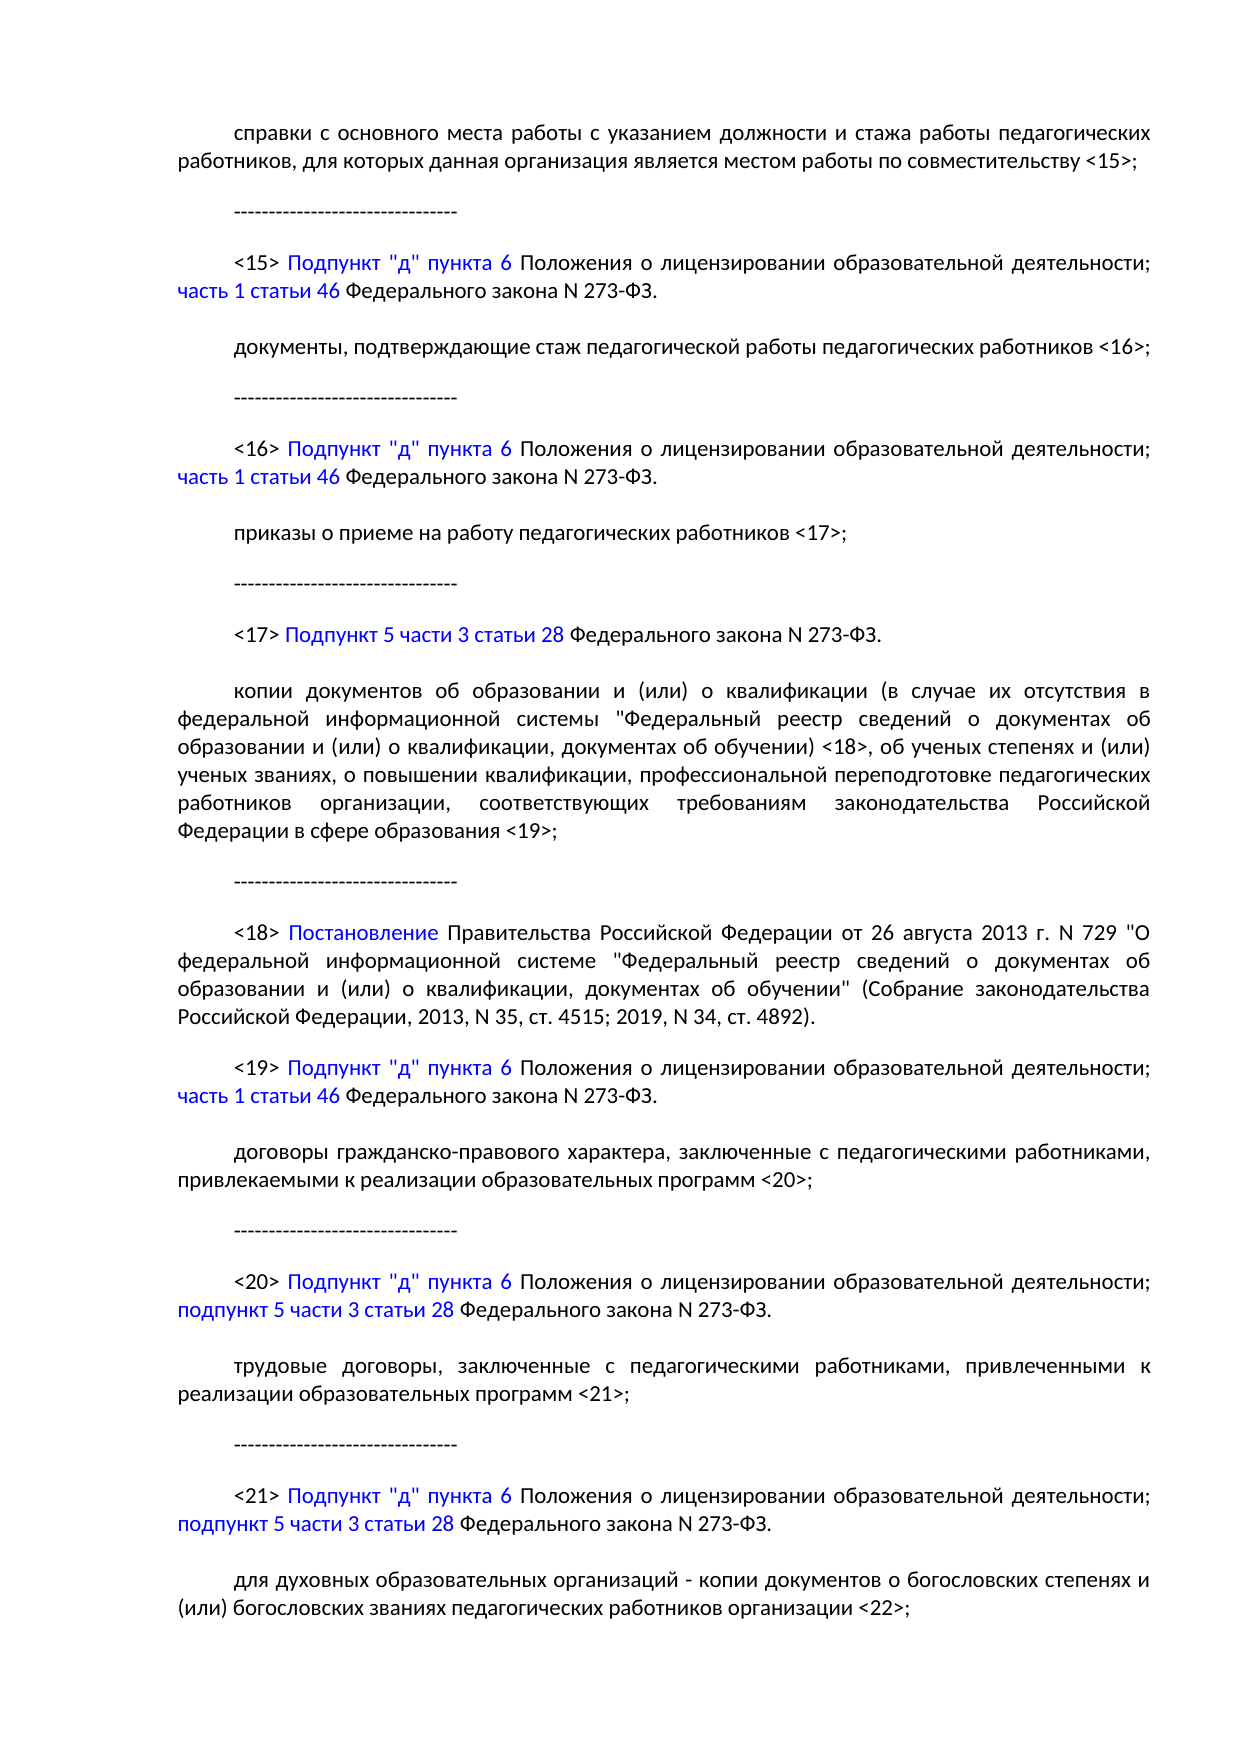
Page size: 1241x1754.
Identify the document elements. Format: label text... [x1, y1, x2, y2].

text <16> Подпункт "д" пункта 6 Положения о лицензировании образовательной деятельности; часть 1 статьи 46 Федерального закона N 273-ФЗ. [177, 434, 1152, 490]
text -------------------------------- [177, 867, 1152, 895]
text <18> Постановление Правительства Российской Федерации от 26 августа 2013 г. N 729 "О федеральной информационной системе "Федеральный реестр сведений о документах об образовании и (или) о квалификации, документах об обучении" (Собрание законодательства Российской Федерации, 2013, N 35, ст. 4515; 2019, N 34, ст. 4892). [177, 918, 1152, 1030]
text <15> Подпункт "д" пункта 6 Положения о лицензировании образовательной деятельности; часть 1 статьи 46 Федерального закона N 273-ФЗ. [177, 248, 1152, 304]
text <17> Подпункт 5 части 3 статьи 28 Федерального закона N 273-ФЗ. [177, 620, 1152, 648]
text <20> Подпункт "д" пункта 6 Положения о лицензировании образовательной деятельности; подпункт 5 части 3 статьи 28 Федерального закона N 273-ФЗ. [177, 1267, 1152, 1323]
text справки с основного места работы с указанием должности и стажа работы педагогических работников, для которых данная организация является местом работы по совместительству <15>; [177, 118, 1152, 174]
text договоры гражданско-правового характера, заключенные с педагогическими работниками, привлекаемыми к реализации образовательных программ <20>; [177, 1137, 1152, 1193]
text трудовые договоры, заключенные с педагогическими работниками, привлеченными к реализации образовательных программ <21>; [177, 1351, 1152, 1407]
text приказы о приеме на работу педагогических работников <17>; [177, 518, 1152, 546]
text -------------------------------- [177, 1430, 1152, 1458]
text -------------------------------- [177, 569, 1152, 597]
text <19> Подпункт "д" пункта 6 Положения о лицензировании образовательной деятельности; часть 1 статьи 46 Федерального закона N 273-ФЗ. [177, 1053, 1152, 1109]
text -------------------------------- [177, 197, 1152, 225]
text документы, подтверждающие стаж педагогической работы педагогических работников <16>; [177, 332, 1152, 360]
text для духовных образовательных организаций - копии документов о богословских степенях и (или) богословских званиях педагогических работников организации <22>; [177, 1565, 1152, 1621]
text -------------------------------- [177, 1216, 1152, 1244]
text копии документов об образовании и (или) о квалификации (в случае их отсутствия в федеральной информационной системы "Федеральный реестр сведений о документах об образовании и (или) о квалификации, документах об обучении) <18>, об ученых степенях и (или) ученых званиях, о повышении квалификации, профессиональной переподготовке педагогических работников организации, соответствующих требованиям законодательства Российской Федерации в сфере образования <19>; [177, 676, 1152, 844]
text <21> Подпункт "д" пункта 6 Положения о лицензировании образовательной деятельности; подпункт 5 части 3 статьи 28 Федерального закона N 273-ФЗ. [177, 1481, 1152, 1537]
text -------------------------------- [177, 383, 1152, 411]
